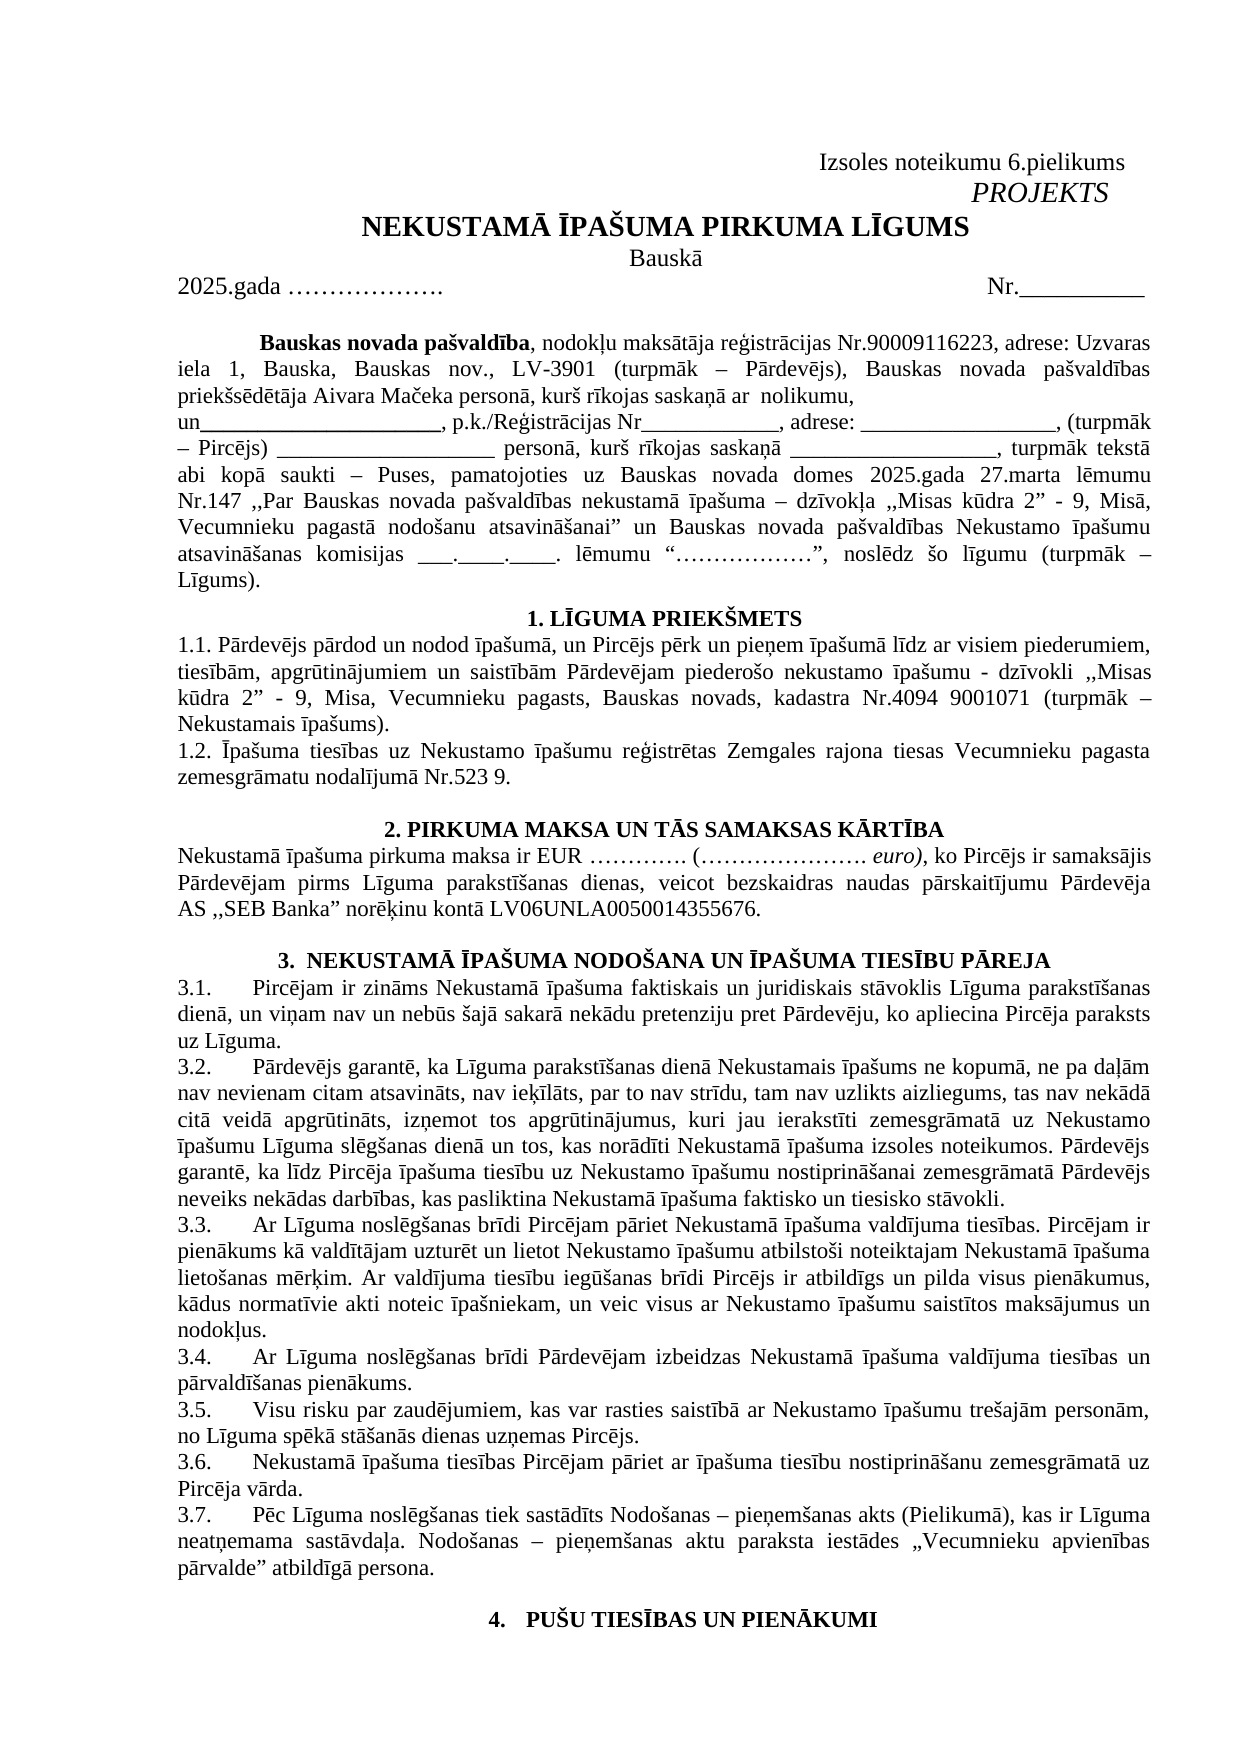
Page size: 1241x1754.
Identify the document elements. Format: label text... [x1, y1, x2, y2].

text 1.2. Īpašuma tiesības uz Nekustamo īpašumu reģistrētas Zemgales rajona tiesas Vecumnieku pagasta zemesgrāmatu nodalījumā Nr.523 9. [177, 737, 1152, 789]
list pušu tiesības un pienākumi [215, 1606, 1152, 1633]
text 2. Pirkuma maksa un tās samaksas kārtība [177, 816, 1152, 842]
list Ar Līguma noslēgšanas brīdi Pircējam pāriet Nekustamā īpašuma valdījuma tiesības. Pircējam ir pienākums kā valdītājam uzturēt un lietot Nekustamo īpašumu atbilstoši noteiktajam Nekustamā īpašuma lietošanas mērķim. Ar valdījuma tiesību iegūšanas brīdi Pircējs ir atbildīgs un pilda visus pienākumus, kādus normatīvie akti noteic īpašniekam, un veic visus ar Nekustamo īpašumu saistītos maksājumus un nodokļus. [177, 1211, 1152, 1343]
text Nekustamā īpašuma PIRKUMA LĪGUMS [180, 209, 1152, 243]
list Nekustamā īpašuma tiesības Pircējam pāriet ar īpašuma tiesību nostiprināšanu zemesgrāmatā uz Pircēja vārda. [177, 1448, 1152, 1501]
list Pārdevējs garantē, ka Līguma parakstīšanas dienā Nekustamais īpašums ne kopumā, ne pa daļām nav nevienam citam atsavināts, nav ieķīlāts, par to nav strīdu, tam nav uzlikts aizliegums, tas nav nekādā citā veidā apgrūtināts, izņemot tos apgrūtinājumus, kuri jau ierakstīti zemesgrāmatā uz Nekustamo īpašumu Līguma slēgšanas dienā un tos, kas norādīti Nekustamā īpašuma izsoles noteikumos. Pārdevējs garantē, ka līdz Pircēja īpašuma tiesību uz Nekustamo īpašumu nostiprināšanai zemesgrāmatā Pārdevējs neveiks nekādas darbības, kas pasliktina Nekustamā īpašuma faktisko un tiesisko stāvokli. [177, 1053, 1152, 1211]
text PROJEKTS [180, 176, 1152, 209]
list Pēc Līguma noslēgšanas tiek sastādīts Nodošanas – pieņemšanas akts (Pielikumā), kas ir Līguma neatņemama sastāvdaļa. Nodošanas – pieņemšanas aktu paraksta iestādes „Vecumnieku apvienības pārvalde” atbildīgā persona. [177, 1501, 1152, 1580]
text Bauskā [180, 243, 1152, 271]
text un_____________________, p.k./Reģistrācijas Nr____________, adrese: _________________, (turpmāk – Pircējs) ___________________ personā, kurš rīkojas saskaņā __________________, turpmāk tekstā abi kopā saukti – Puses, pamatojoties uz Bauskas novada domes 2025.gada 27.marta lēmumu Nr.147 ,,Par Bauskas novada pašvaldības nekustamā īpašuma – dzīvokļa ,,Misas kūdra 2” - 9, Misā, Vecumnieku pagastā nodošanu atsavināšanai” un Bauskas novada pašvaldības Nekustamo īpašumu atsavināšanas komisijas ___.____.____. lēmumu “………………”, noslēdz šo līgumu (turpmāk – Līgums). [177, 408, 1152, 592]
list Ar Līguma noslēgšanas brīdi Pārdevējam izbeidzas Nekustamā īpašuma valdījuma tiesības un pārvaldīšanas pienākums. [177, 1343, 1152, 1396]
text 1.1. Pārdevējs pārdod un nodod īpašumā, un Pircējs pērk un pieņem īpašumā līdz ar visiem piederumiem, tiesībām, apgrūtinājumiem un saistībām Pārdevējam piederošo nekustamo īpašumu - dzīvokli ,,Misas kūdra 2” - 9, Misa, Vecumnieku pagasts, Bauskas novads, kadastra Nr.4094 9001071 (turpmāk – Nekustamais īpašums). [177, 631, 1152, 737]
text Izsoles noteikumu 6.pielikums [180, 147, 1152, 176]
list Pircējam ir zināms Nekustamā īpašuma faktiskais un juridiskais stāvoklis Līguma parakstīšanas dienā, un viņam nav un nebūs šajā sakarā nekādu pretenziju pret Pārdevēju, ko apliecina Pircēja paraksts uz Līguma. [177, 974, 1152, 1053]
text 3. Nekustamā īpašuma nodošana un īpašuma tiesību pāreja [177, 948, 1152, 974]
text 2025.gada ………………. Nr.__________ [177, 271, 1152, 300]
text Bauskas novada pašvaldība, nodokļu maksātāja reģistrācijas Nr.90009116223, adrese: Uzvaras iela 1, Bauska, Bauskas nov., LV-3901 (turpmāk – Pārdevējs), Bauskas novada pašvaldības priekšsēdētāja Aivara Mačeka personā, kurš rīkojas saskaņā ar nolikumu, [177, 329, 1152, 408]
list Visu risku par zaudējumiem, kas var rasties saistībā ar Nekustamo īpašumu trešajām personām, no Līguma spēkā stāšanās dienas uzņemas Pircējs. [177, 1396, 1152, 1448]
text 1. Līguma priekšmets [177, 605, 1152, 631]
text Nekustamā īpašuma pirkuma maksa ir EUR …………. (…………………. euro), ko Pircējs ir samaksājis Pārdevējam pirms Līguma parakstīšanas dienas, veicot bezskaidras naudas pārskaitījumu Pārdevēja AS ,,SEB Banka” norēķinu kontā LV06UNLA0050014355676. [177, 842, 1152, 921]
